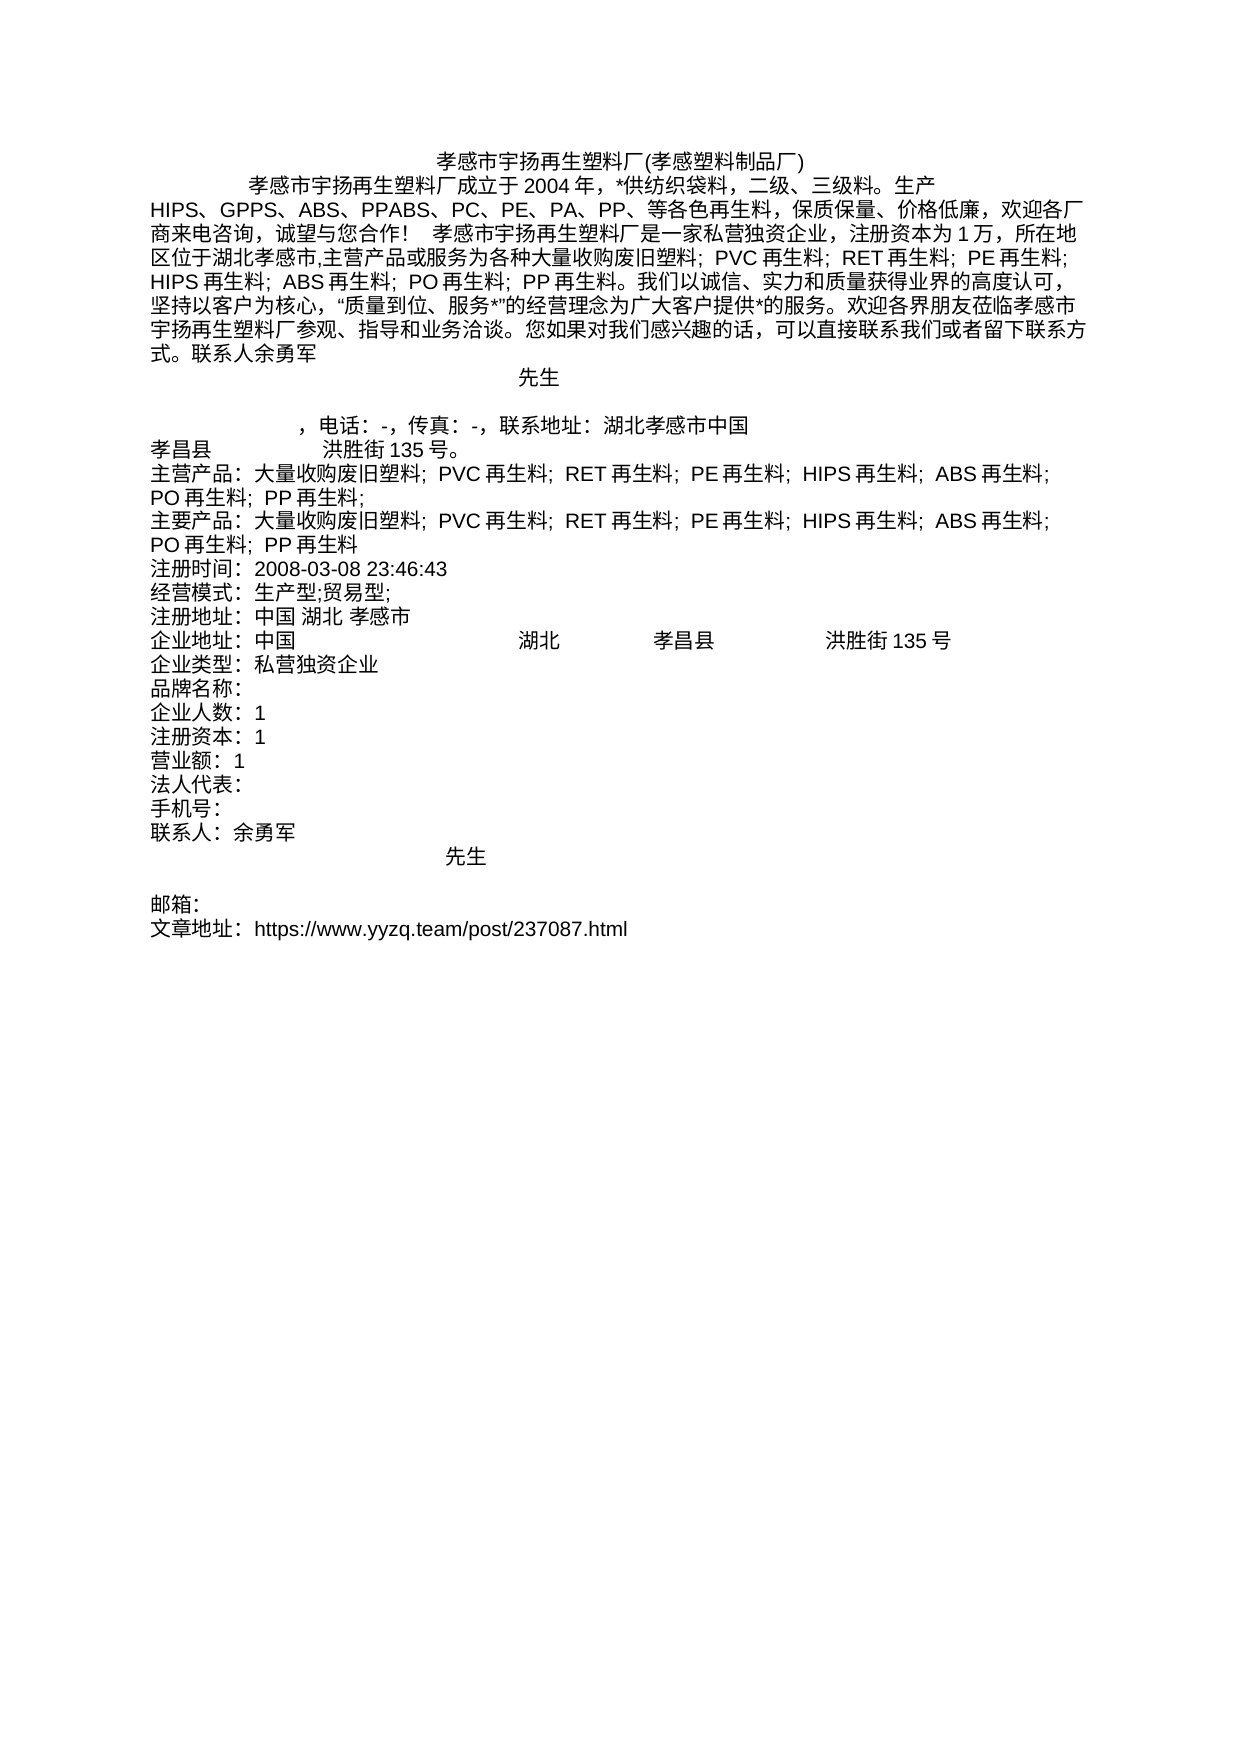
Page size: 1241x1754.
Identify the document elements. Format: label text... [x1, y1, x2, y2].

text 企业类型：私营独资企业 [150, 653, 1090, 677]
text 营业额：1 [150, 749, 1090, 773]
text 联系人：余勇军 先生 [150, 821, 1090, 893]
text 企业地址：中国 湖北 孝昌县 洪胜街135号 [150, 629, 1090, 653]
text 手机号： [150, 797, 1090, 821]
text 注册资本：1 [150, 725, 1090, 749]
text 主营产品：大量收购废旧塑料; PVC再生料; RET再生料; PE再生料; HIPS再生料; ABS再生料; PO再生料; PP再生料; [150, 461, 1090, 509]
text 经营模式：生产型;贸易型; [150, 581, 1090, 605]
text 注册时间：2008-03-08 23:46:43 [150, 557, 1090, 581]
text 品牌名称： [150, 677, 1090, 701]
text 孝感市宇扬再生塑料厂(孝感塑料制品厂) [150, 150, 1090, 174]
text 法人代表： [150, 773, 1090, 797]
text 主要产品：大量收购废旧塑料; PVC再生料; RET再生料; PE再生料; HIPS再生料; ABS再生料; PO再生料; PP再生料 [150, 509, 1090, 557]
text 文章地址：https://www.yyzq.team/post/237087.html [150, 917, 1090, 941]
text 注册地址：中国 湖北 孝感市 [150, 605, 1090, 629]
text 企业人数：1 [150, 701, 1090, 725]
text 孝感市宇扬再生塑料厂成立于2004年，*供纺织袋料，二级、三级料。生产HIPS、GPPS、ABS、PPABS、PC、PE、PA、PP、等各色再生料，保质保量、价格低廉，欢迎各厂商来电咨询，诚望与您合作！ 孝感市宇扬再生塑料厂是一家私营独资企业，注册资本为1万，所在地区位于湖北孝感市,主营产品或服务为各种大量收购废旧塑料; PVC再生料; RET再生料; PE再生料; HIPS再生料; ABS再生料; PO再生料; PP再生料。我们以诚信、实力和质量获得业界的高度认可，坚持以客户为核心，“质量到位、服务*”的经营理念为广大客户提供*的服务。欢迎各界朋友莅临孝感市宇扬再生塑料厂参观、指导和业务洽谈。您如果对我们感兴趣的话，可以直接联系我们或者留下联系方式。联系人余勇军 先生 ，电话：-，传真：-，联系地址：湖北孝感市中国 孝昌县 洪胜街135号。 [150, 174, 1090, 461]
text 邮箱： [150, 893, 1090, 917]
